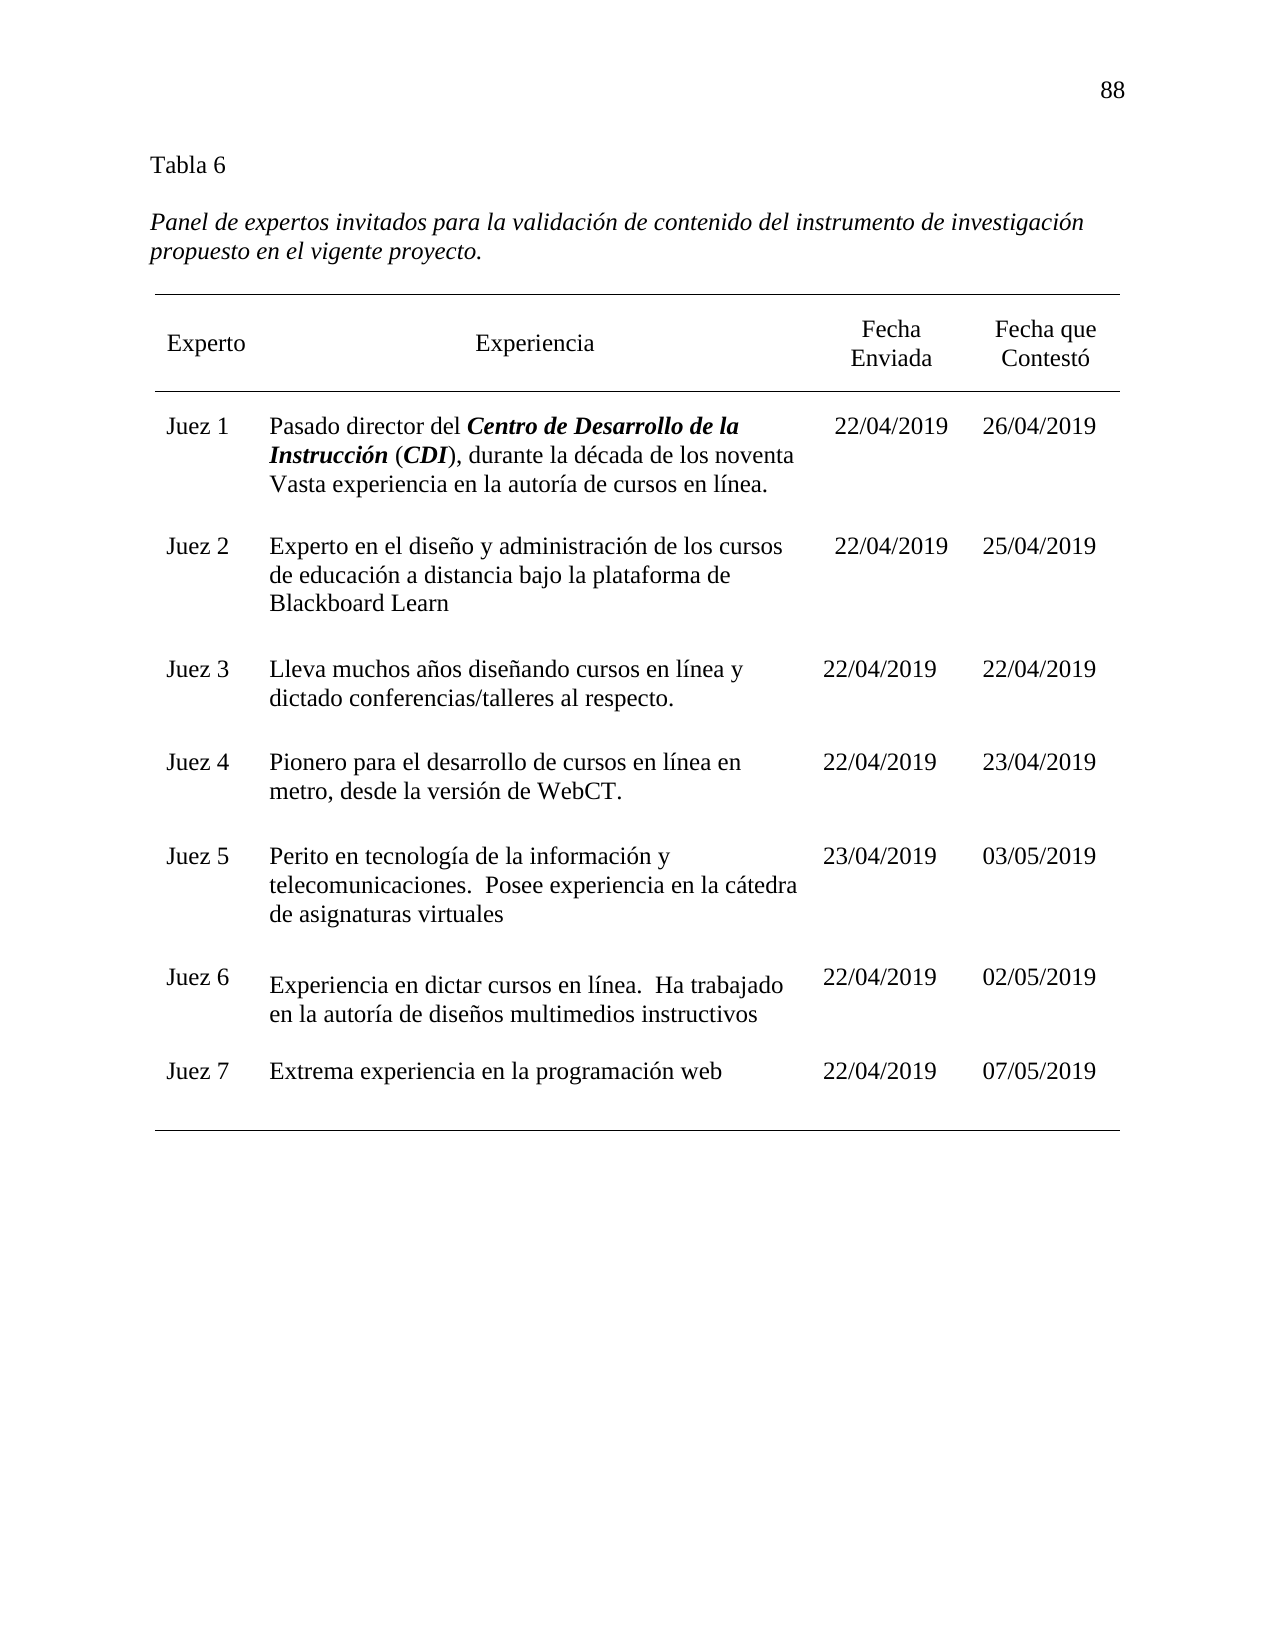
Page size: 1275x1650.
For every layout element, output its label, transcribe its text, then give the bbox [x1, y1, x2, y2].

table_cell 22/04/2019 [812, 512, 971, 635]
table_cell 22/04/2019 [812, 728, 971, 822]
table_cell Juez 7 [155, 1037, 258, 1130]
table_cell Juez 4 [155, 728, 258, 822]
text Panel de expertos invitados para la validación de contenido del instrumento de investigación propuesto en el vigente proyecto. [150, 207, 1125, 265]
table_cell 22/04/2019 [812, 392, 971, 512]
table_header Experiencia [258, 295, 812, 391]
table_cell 22/04/2019 [812, 1037, 971, 1130]
table_cell 03/05/2019 [971, 822, 1120, 943]
table_cell Juez 6 [155, 943, 258, 1037]
table_cell 07/05/2019 [971, 1037, 1120, 1130]
table_cell Pasado director del Centro de Desarrollo de la Instrucción (CDI), durante la década de los noventa Vasta experiencia en la autoría de cursos en línea. [258, 392, 812, 512]
table_cell 02/05/2019 [971, 943, 1120, 1037]
text Tabla 6 [150, 150, 1125, 179]
table_cell Experiencia en dictar cursos en línea. Ha trabajado en la autoría de diseños multimedios instructivos [258, 943, 812, 1037]
table_cell Juez 1 [155, 392, 258, 512]
table_cell Perito en tecnología de la información y telecomunicaciones. Posee experiencia en la cátedra de asignaturas virtuales [258, 822, 812, 943]
table_header Experto [155, 295, 258, 391]
table_cell 25/04/2019 [971, 512, 1120, 635]
table_cell 22/04/2019 [812, 635, 971, 728]
table_cell 23/04/2019 [971, 728, 1120, 822]
table_cell Pionero para el desarrollo de cursos en línea en metro, desde la versión de WebCT. [258, 728, 812, 822]
table_header Fecha Enviada [812, 295, 971, 391]
table_cell Lleva muchos años diseñando cursos en línea y dictado conferencias/talleres al respecto. [258, 635, 812, 728]
table_cell Extrema experiencia en la programación web [258, 1037, 812, 1130]
table_header Fecha que Contestó [971, 295, 1120, 391]
table_cell Juez 3 [155, 635, 258, 728]
table_cell 23/04/2019 [812, 822, 971, 943]
table_cell Juez 5 [155, 822, 258, 943]
table_cell 26/04/2019 [971, 392, 1120, 512]
table_cell Juez 2 [155, 512, 258, 635]
table_cell Experto en el diseño y administración de los cursos de educación a distancia bajo la plataforma de Blackboard Learn [258, 512, 812, 635]
table_cell 22/04/2019 [812, 943, 971, 1037]
table_cell 22/04/2019 [971, 635, 1120, 728]
